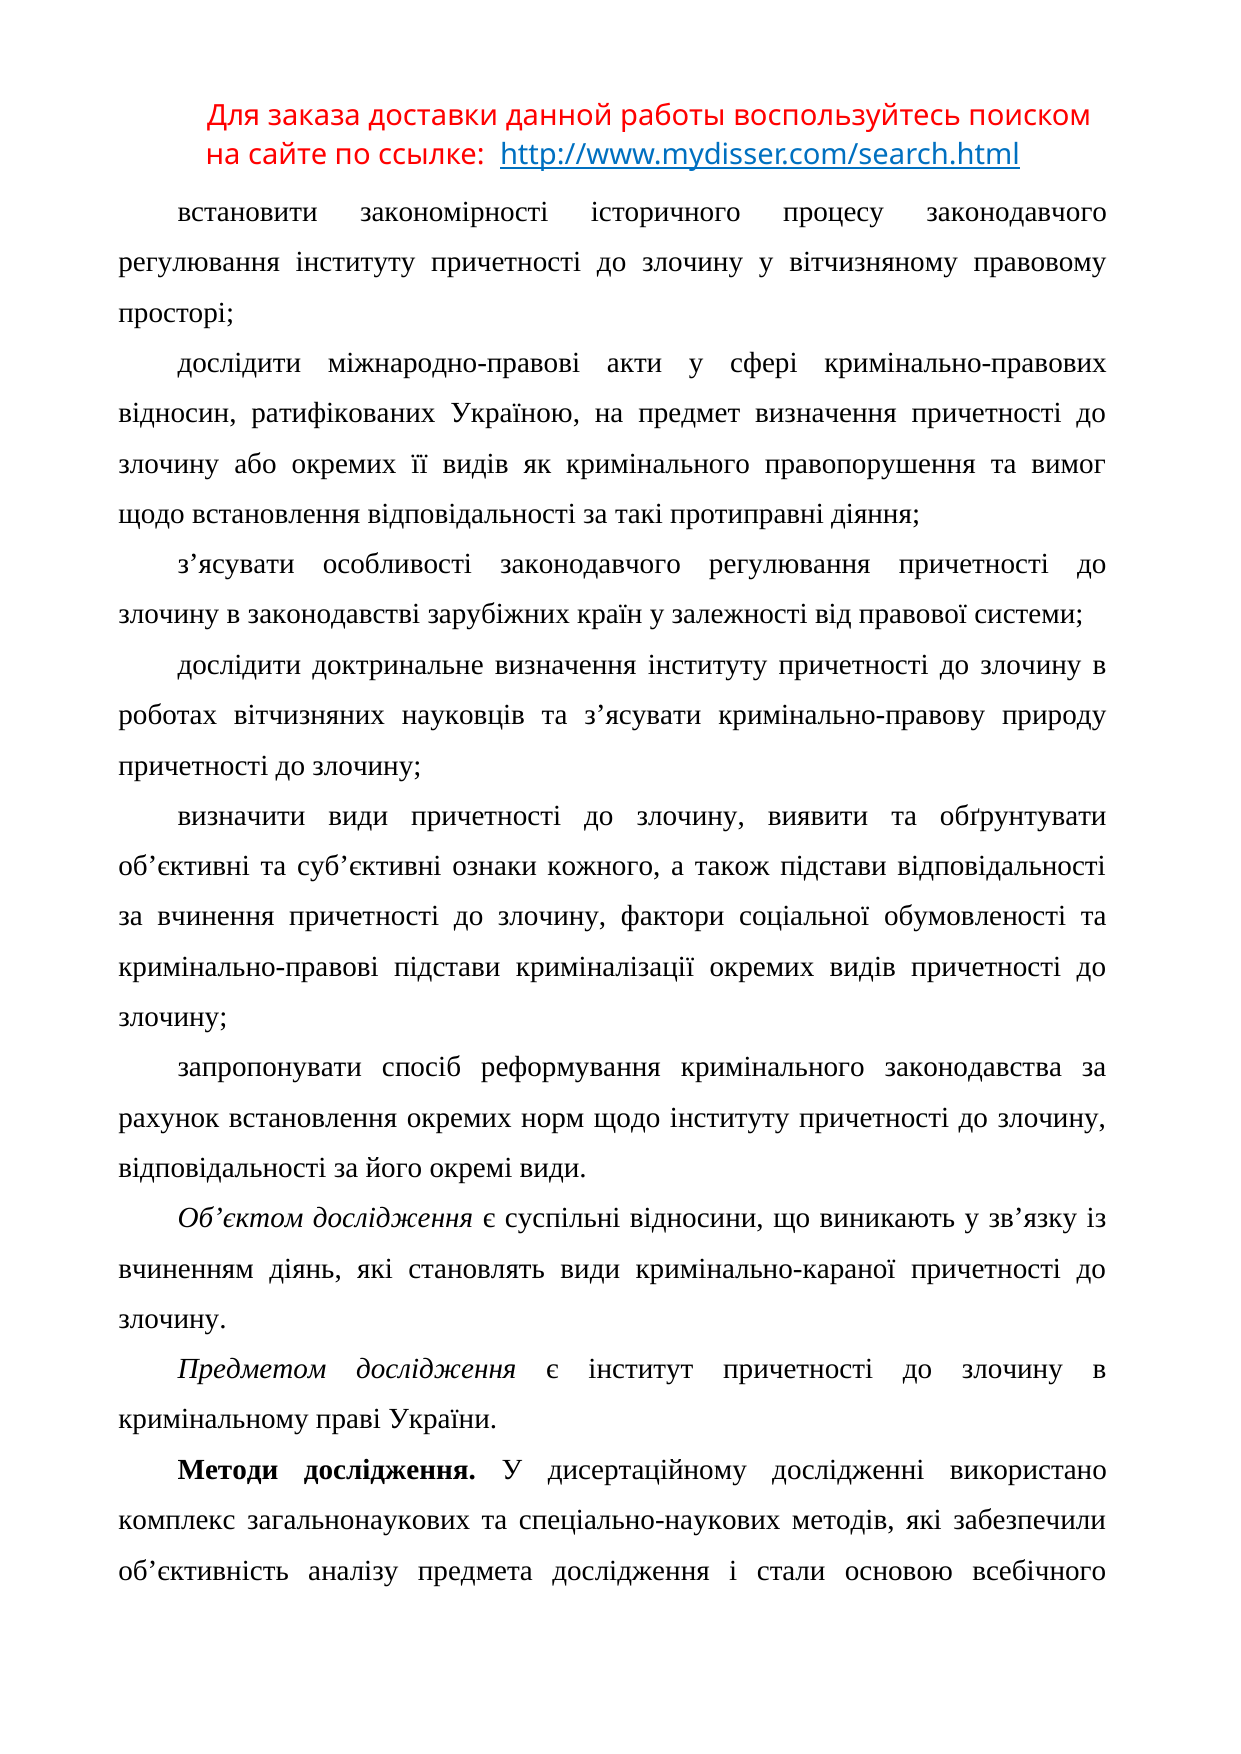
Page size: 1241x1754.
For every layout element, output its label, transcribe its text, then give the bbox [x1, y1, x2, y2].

text дослідити міжнародно-правові акти у сфері кримінально-правових відносин, ратифікованих Україною, на предмет визначення причетності до злочину або окремих її видів як кримінального правопорушення та вимог щодо встановлення відповідальності за такі протиправні діяння; [118, 345, 1107, 529]
text Об’єктом дослідження є суспільні відносини, що виникають у зв’язку із вчиненням діянь, які становлять види кримінально-караної причетності до злочину. [118, 1200, 1107, 1334]
text визначити види причетності до злочину, виявити та обґрунтувати об’єктивні та суб’єктивні ознаки кожного, а також підстави відповідальності за вчинення причетності до злочину, фактори соціальної обумовленості та кримінально-правові підстави криміналізації окремих видів причетності до злочину; [118, 798, 1107, 1033]
text Предметом дослідження є інститут причетності до злочину в кримінальному праві України. [118, 1351, 1107, 1435]
text з’ясувати особливості законодавчого регулювання причетності до злочину в законодавстві зарубіжних країн у залежності від правової системи; [118, 546, 1107, 630]
text дослідити доктринальне визначення інституту причетності до злочину в роботах вітчизняних науковців та з’ясувати кримінально-правову природу причетності до злочину; [118, 647, 1107, 781]
text запропонувати спосіб реформування кримінального законодавства за рахунок встановлення окремих норм щодо інституту причетності до злочину, відповідальності за його окремі види. [118, 1049, 1107, 1184]
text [118, 1452, 1107, 1586]
text встановити закономірності історичного процесу законодавчого регулювання інституту причетності до злочину у вітчизняному правовому просторі; [118, 194, 1107, 328]
